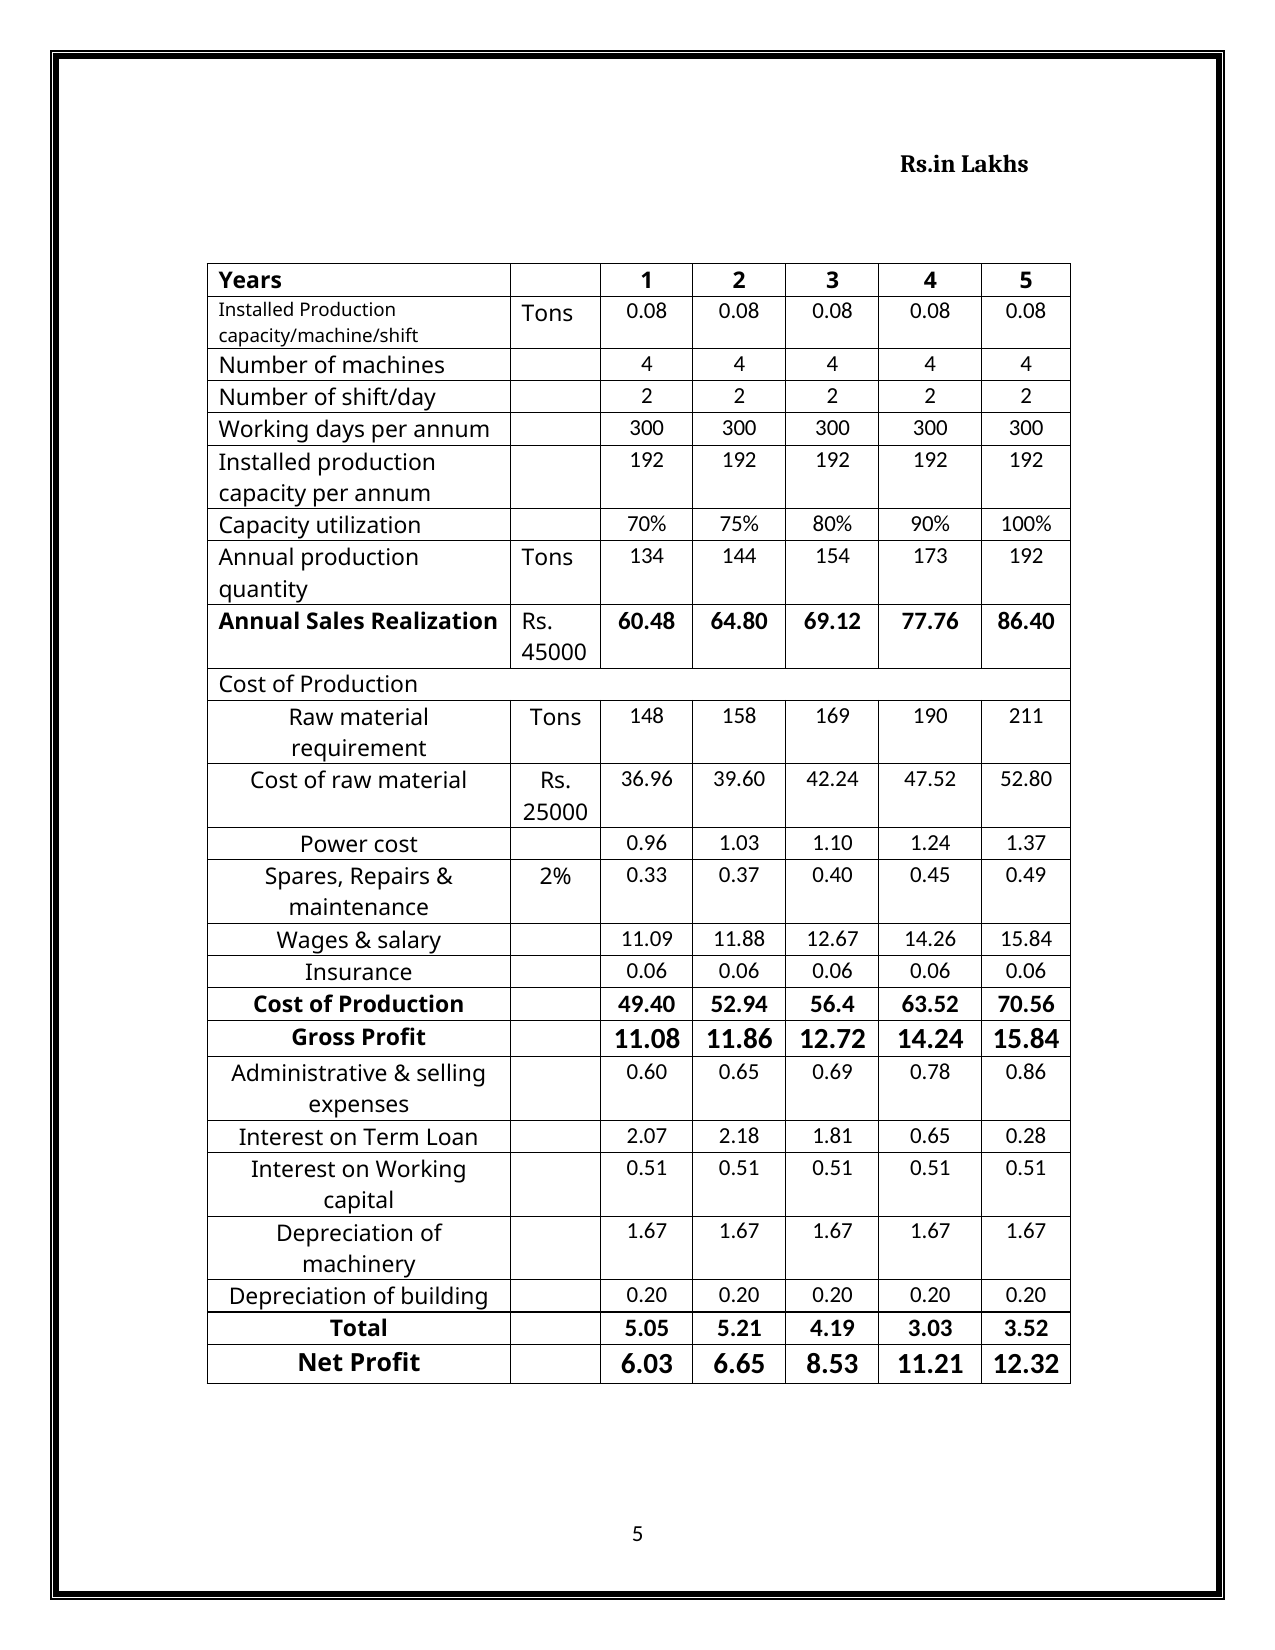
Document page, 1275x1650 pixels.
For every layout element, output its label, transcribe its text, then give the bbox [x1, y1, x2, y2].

table_cell 190 [879, 701, 981, 763]
table_cell 300 [693, 413, 785, 444]
table_cell 211 [982, 701, 1070, 763]
table_cell 192 [879, 446, 981, 508]
table_header Years [208, 264, 510, 296]
table_cell 0.51 [786, 1153, 878, 1216]
table_cell [511, 349, 600, 380]
table_cell 1.81 [786, 1121, 878, 1152]
table_cell 0.51 [601, 1153, 692, 1216]
table_cell 0.96 [601, 828, 692, 859]
table_cell [511, 1217, 600, 1279]
table_cell 0.20 [693, 1280, 785, 1311]
table_cell 0.40 [786, 860, 878, 923]
table_cell 47.52 [879, 764, 981, 827]
table_cell 2 [982, 381, 1070, 412]
table_cell Spares, Repairs & maintenance [208, 860, 510, 923]
table_cell 56.4 [786, 988, 878, 1019]
table_cell 5.21 [693, 1313, 785, 1344]
table_cell 0.51 [982, 1153, 1070, 1216]
table_header 4 [879, 264, 981, 296]
table_header 3 [786, 264, 878, 296]
table_cell [511, 1345, 600, 1383]
table_cell Depreciation of building [208, 1280, 510, 1311]
table_cell 90% [879, 509, 981, 540]
table_cell 39.60 [693, 764, 785, 827]
table_cell 0.65 [879, 1121, 981, 1152]
table_cell Net Profit [208, 1345, 510, 1383]
table_cell 75% [693, 509, 785, 540]
table_cell 86.40 [982, 605, 1070, 667]
table_cell [511, 509, 600, 540]
table_cell 0.37 [693, 860, 785, 923]
table_cell 192 [982, 541, 1070, 604]
table_cell 0.78 [879, 1057, 981, 1120]
table_cell 15.84 [982, 1021, 1070, 1056]
table_cell 0.20 [786, 1280, 878, 1311]
table_cell 0.08 [879, 297, 981, 348]
table_cell 1.67 [982, 1217, 1070, 1279]
table_cell 1.03 [693, 828, 785, 859]
table_cell [511, 988, 600, 1019]
table_cell 144 [693, 541, 785, 604]
table_cell 12.67 [786, 924, 878, 955]
table_cell Number of machines [208, 349, 510, 380]
table_cell Tons [511, 701, 600, 763]
table_cell 192 [786, 446, 878, 508]
table_cell Cost of raw material [208, 764, 510, 827]
table_cell 11.21 [879, 1345, 981, 1383]
table_cell 0.06 [693, 956, 785, 987]
table_cell Installed production capacity per annum [208, 446, 510, 508]
table_cell 1.67 [693, 1217, 785, 1279]
table_cell 42.24 [786, 764, 878, 827]
table_header 5 [982, 264, 1070, 296]
table_cell Working days per annum [208, 413, 510, 444]
table_cell 3.03 [879, 1313, 981, 1344]
table_cell [511, 1280, 600, 1311]
table_cell Interest on Term Loan [208, 1121, 510, 1152]
table_cell 0.08 [693, 297, 785, 348]
table_cell 0.65 [693, 1057, 785, 1120]
table_cell 0.08 [601, 297, 692, 348]
table_header 1 [601, 264, 692, 296]
table_cell 11.08 [601, 1021, 692, 1056]
table_cell 77.76 [879, 605, 981, 667]
table_cell 0.06 [601, 956, 692, 987]
table_cell 2 [601, 381, 692, 412]
table_cell 2 [786, 381, 878, 412]
table_cell 4 [982, 349, 1070, 380]
table_cell 8.53 [786, 1345, 878, 1383]
table_cell [511, 924, 600, 955]
table_cell 173 [879, 541, 981, 604]
table_cell 0.49 [982, 860, 1070, 923]
table_header [511, 264, 600, 296]
table_cell 2% [511, 860, 600, 923]
table_cell 0.20 [601, 1280, 692, 1311]
table_cell 4 [693, 349, 785, 380]
table_cell 14.24 [879, 1021, 981, 1056]
table_cell 192 [601, 446, 692, 508]
table_cell 80% [786, 509, 878, 540]
table_cell 60.48 [601, 605, 692, 667]
table_cell Installed Production capacity/machine/shift [208, 297, 510, 348]
table_cell Insurance [208, 956, 510, 987]
table_cell 0.69 [786, 1057, 878, 1120]
table_cell 1.67 [786, 1217, 878, 1279]
table_cell 49.40 [601, 988, 692, 1019]
table_cell Tons [511, 541, 600, 604]
table_cell 2.18 [693, 1121, 785, 1152]
table_cell Power cost [208, 828, 510, 859]
table_cell 11.88 [693, 924, 785, 955]
table_cell Tons [511, 297, 600, 348]
table_cell 148 [601, 701, 692, 763]
table_cell 2.07 [601, 1121, 692, 1152]
table_header 2 [693, 264, 785, 296]
table_cell 0.06 [879, 956, 981, 987]
table_cell 2 [879, 381, 981, 412]
table_cell 70.56 [982, 988, 1070, 1019]
table_cell 0.06 [982, 956, 1070, 987]
table_cell 63.52 [879, 988, 981, 1019]
table_cell 0.33 [601, 860, 692, 923]
table_cell 169 [786, 701, 878, 763]
table_cell Cost of Production [208, 988, 510, 1019]
table_cell Raw material requirement [208, 701, 510, 763]
table_cell 0.60 [601, 1057, 692, 1120]
table_cell 1.24 [879, 828, 981, 859]
table_cell 1.10 [786, 828, 878, 859]
table_cell Depreciation of machinery [208, 1217, 510, 1279]
table_cell 12.32 [982, 1345, 1070, 1383]
text Rs.in Lakhs [900, 150, 1125, 179]
table_cell 0.45 [879, 860, 981, 923]
table_cell [511, 446, 600, 508]
table_cell 0.51 [693, 1153, 785, 1216]
table_cell 300 [982, 413, 1070, 444]
table_cell [511, 1313, 600, 1344]
table_cell 0.51 [879, 1153, 981, 1216]
table_cell Administrative & selling expenses [208, 1057, 510, 1120]
table_cell 1.67 [601, 1217, 692, 1279]
table_cell 4 [601, 349, 692, 380]
table_cell 12.72 [786, 1021, 878, 1056]
table_cell 3.52 [982, 1313, 1070, 1344]
table_cell 15.84 [982, 924, 1070, 955]
table_cell [511, 1057, 600, 1120]
table_cell 300 [786, 413, 878, 444]
table_cell 6.03 [601, 1345, 692, 1383]
table_cell 4.19 [786, 1313, 878, 1344]
table_cell 11.86 [693, 1021, 785, 1056]
table_cell 5.05 [601, 1313, 692, 1344]
table_cell [511, 956, 600, 987]
table_cell 0.28 [982, 1121, 1070, 1152]
table_cell Annual production quantity [208, 541, 510, 604]
table_cell [511, 381, 600, 412]
table_cell 0.08 [786, 297, 878, 348]
table_cell 134 [601, 541, 692, 604]
table_cell 52.94 [693, 988, 785, 1019]
table_cell 6.65 [693, 1345, 785, 1383]
table_cell 2 [693, 381, 785, 412]
table_cell Annual Sales Realization [208, 605, 510, 667]
table_cell Number of shift/day [208, 381, 510, 412]
table_cell 192 [693, 446, 785, 508]
table_cell 192 [982, 446, 1070, 508]
table_cell Capacity utilization [208, 509, 510, 540]
table_cell 0.08 [982, 297, 1070, 348]
table_cell 11.09 [601, 924, 692, 955]
table_cell [511, 1021, 600, 1056]
table_cell 14.26 [879, 924, 981, 955]
table_cell Rs. 45000 [511, 605, 600, 667]
table_cell Total [208, 1313, 510, 1344]
table_cell [511, 413, 600, 444]
table_cell 0.20 [982, 1280, 1070, 1311]
table_cell [511, 828, 600, 859]
table_cell 4 [879, 349, 981, 380]
table_cell 52.80 [982, 764, 1070, 827]
table_cell 300 [879, 413, 981, 444]
table_cell 1.37 [982, 828, 1070, 859]
table_cell 64.80 [693, 605, 785, 667]
table_cell Interest on Working capital [208, 1153, 510, 1216]
table_cell 0.06 [786, 956, 878, 987]
table_cell 70% [601, 509, 692, 540]
table_cell 300 [601, 413, 692, 444]
table_cell 1.67 [879, 1217, 981, 1279]
table_cell 100% [982, 509, 1070, 540]
table_cell Wages & salary [208, 924, 510, 955]
table_cell Rs. 25000 [511, 764, 600, 827]
table_cell 36.96 [601, 764, 692, 827]
table_cell [511, 1121, 600, 1152]
table_cell 158 [693, 701, 785, 763]
table_cell Gross Profit [208, 1021, 510, 1056]
table_cell [511, 1153, 600, 1216]
table_cell Cost of Production [208, 669, 1070, 700]
table_cell 0.86 [982, 1057, 1070, 1120]
table_cell 69.12 [786, 605, 878, 667]
table_cell 4 [786, 349, 878, 380]
table_cell 0.20 [879, 1280, 981, 1311]
table_cell 154 [786, 541, 878, 604]
